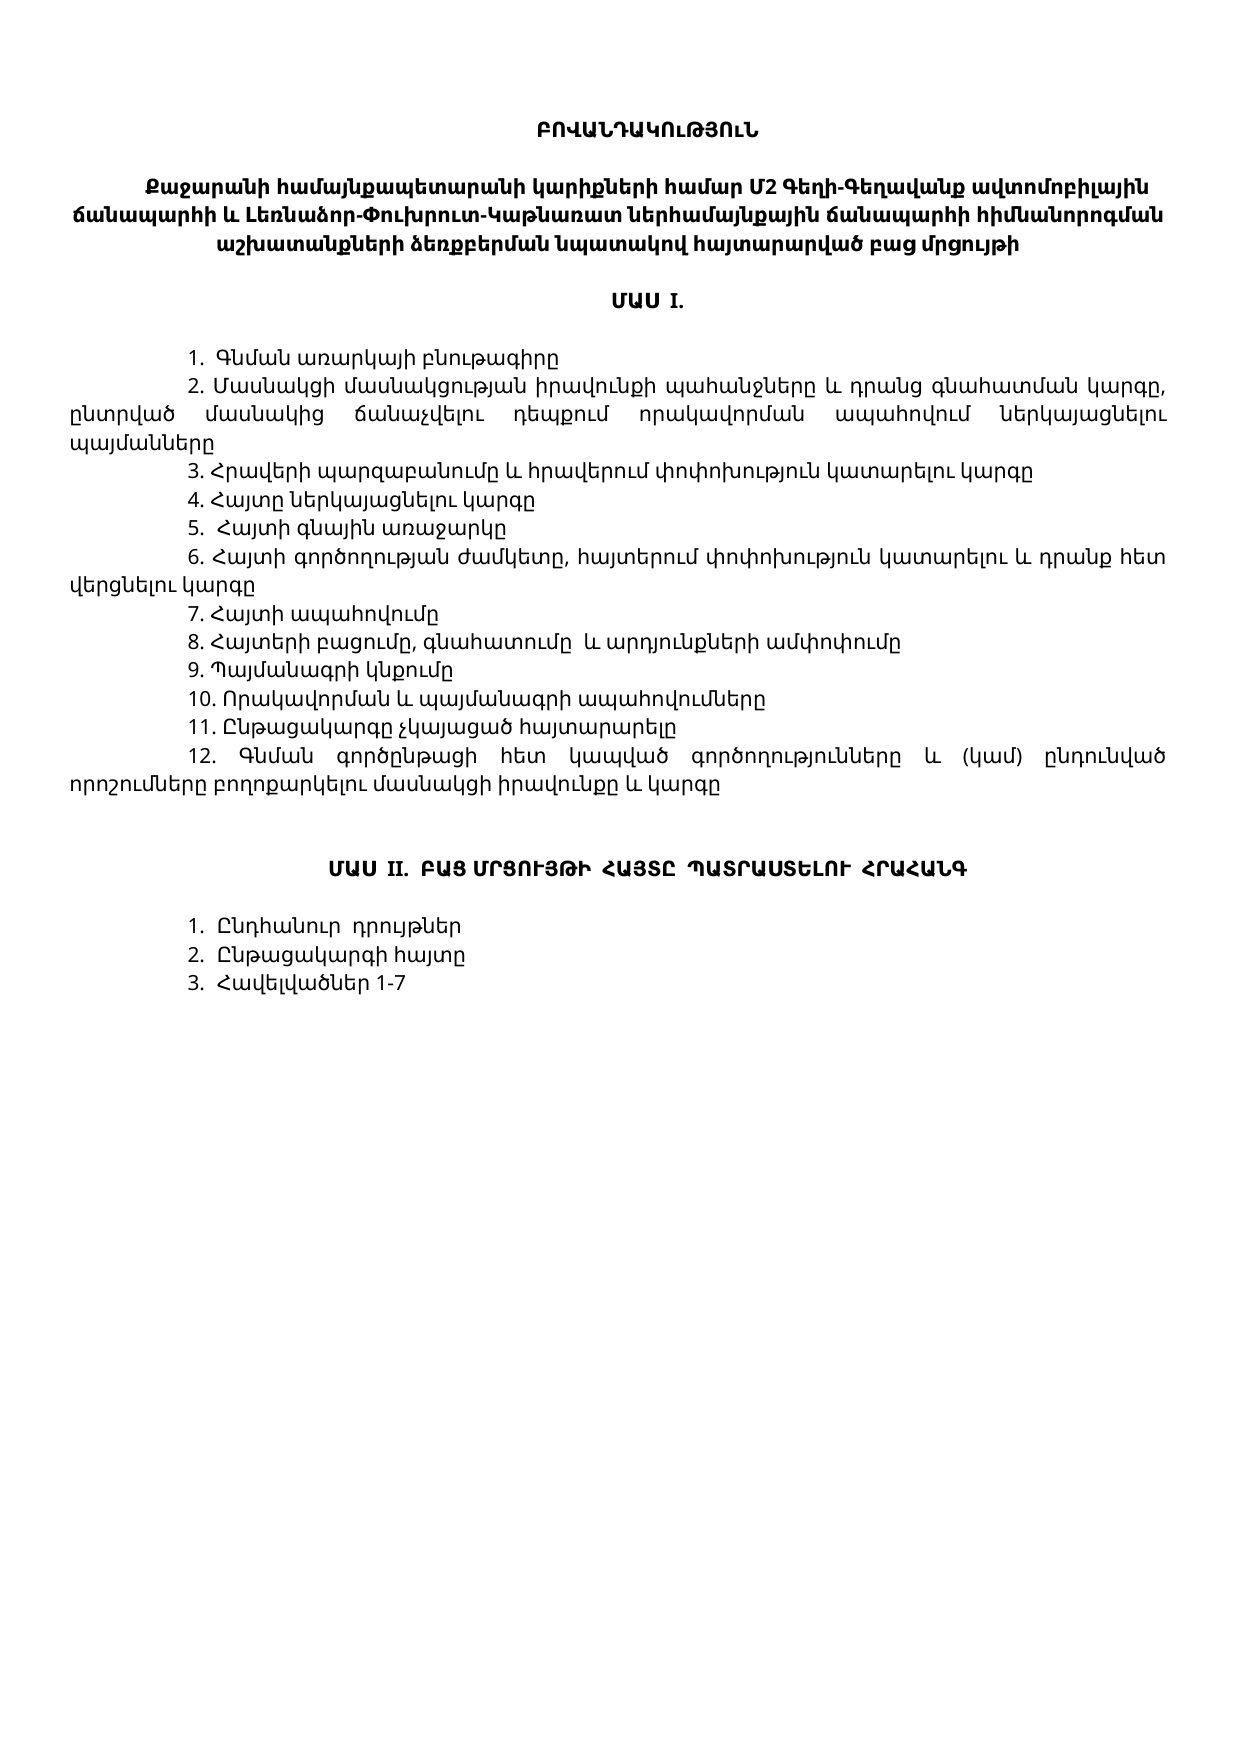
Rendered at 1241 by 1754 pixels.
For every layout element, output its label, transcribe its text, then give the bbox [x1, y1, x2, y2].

text 1. Ընդհանուր դրույթներ [69, 911, 1167, 940]
text 1. Գնման առարկայի բնութագիրը [69, 343, 1167, 371]
text 11. Ընթացակարգը չկայացած հայտարարելը [69, 712, 1167, 741]
text 3. Հրավերի պարզաբանումը և հրավերում փոփոխություն կատարելու կարգը [69, 456, 1167, 485]
text ԲՈՎԱՆԴԱԿՈւԹՅՈւՆ [69, 115, 1167, 144]
text 7. Հայտի ապահովումը [69, 599, 1167, 627]
text 5. Հայտի գնային առաջարկը [69, 513, 1167, 542]
text Քաջարանի համայնքապետարանի կարիքների համար Մ2 Գեղի-Գեղավանք ավտոմոբիլային ճանապարհի և Լեռնաձոր-Փուխրուտ-Կաթնառատ ներհամայնքային ճանապարհի հիմնանորոգման աշխատանքների ձեռքբերման նպատակով հայտարարված բաց մրցույթի [69, 172, 1167, 257]
text 10. Որակավորման և պայմանագրի ապահովումները [69, 684, 1167, 712]
text 12. Գնման գործընթացի հետ կապված գործողությունները և (կամ) ընդունված որոշումները բողոքարկելու մասնակցի իրավունքը և կարգը [69, 741, 1167, 798]
text 8. Հայտերի բացումը, գնահատումը և արդյունքների ամփոփումը [69, 627, 1167, 656]
text 9. Պայմանագրի կնքումը [69, 656, 1167, 684]
text 2. Մասնակցի մասնակցության իրավունքի պահանջները և դրանց գնահատման կարգը, ընտրված մասնակից ճանաչվելու դեպքում որակավորման ապահովում ներկայացնելու պայմանները [69, 371, 1167, 456]
text 6. Հայտի գործողության ժամկետը, հայտերում փոփոխություն կատարելու և դրանք հետ վերցնելու կարգը [69, 542, 1167, 599]
text ՄԱՍ I. [69, 286, 1167, 314]
text ՄԱՍ II. ԲԱՑ ՄՐՑՈՒՅԹԻ ՀԱՅՏԸ ՊԱՏՐԱՍՏԵԼՈՒ ՀՐԱՀԱՆԳ [69, 854, 1167, 883]
text 4. Հայտը ներկայացնելու կարգը [69, 485, 1167, 513]
text 3. Հավելվածներ 1-7 [69, 968, 1167, 997]
text 2. Ընթացակարգի հայտը [69, 940, 1167, 968]
